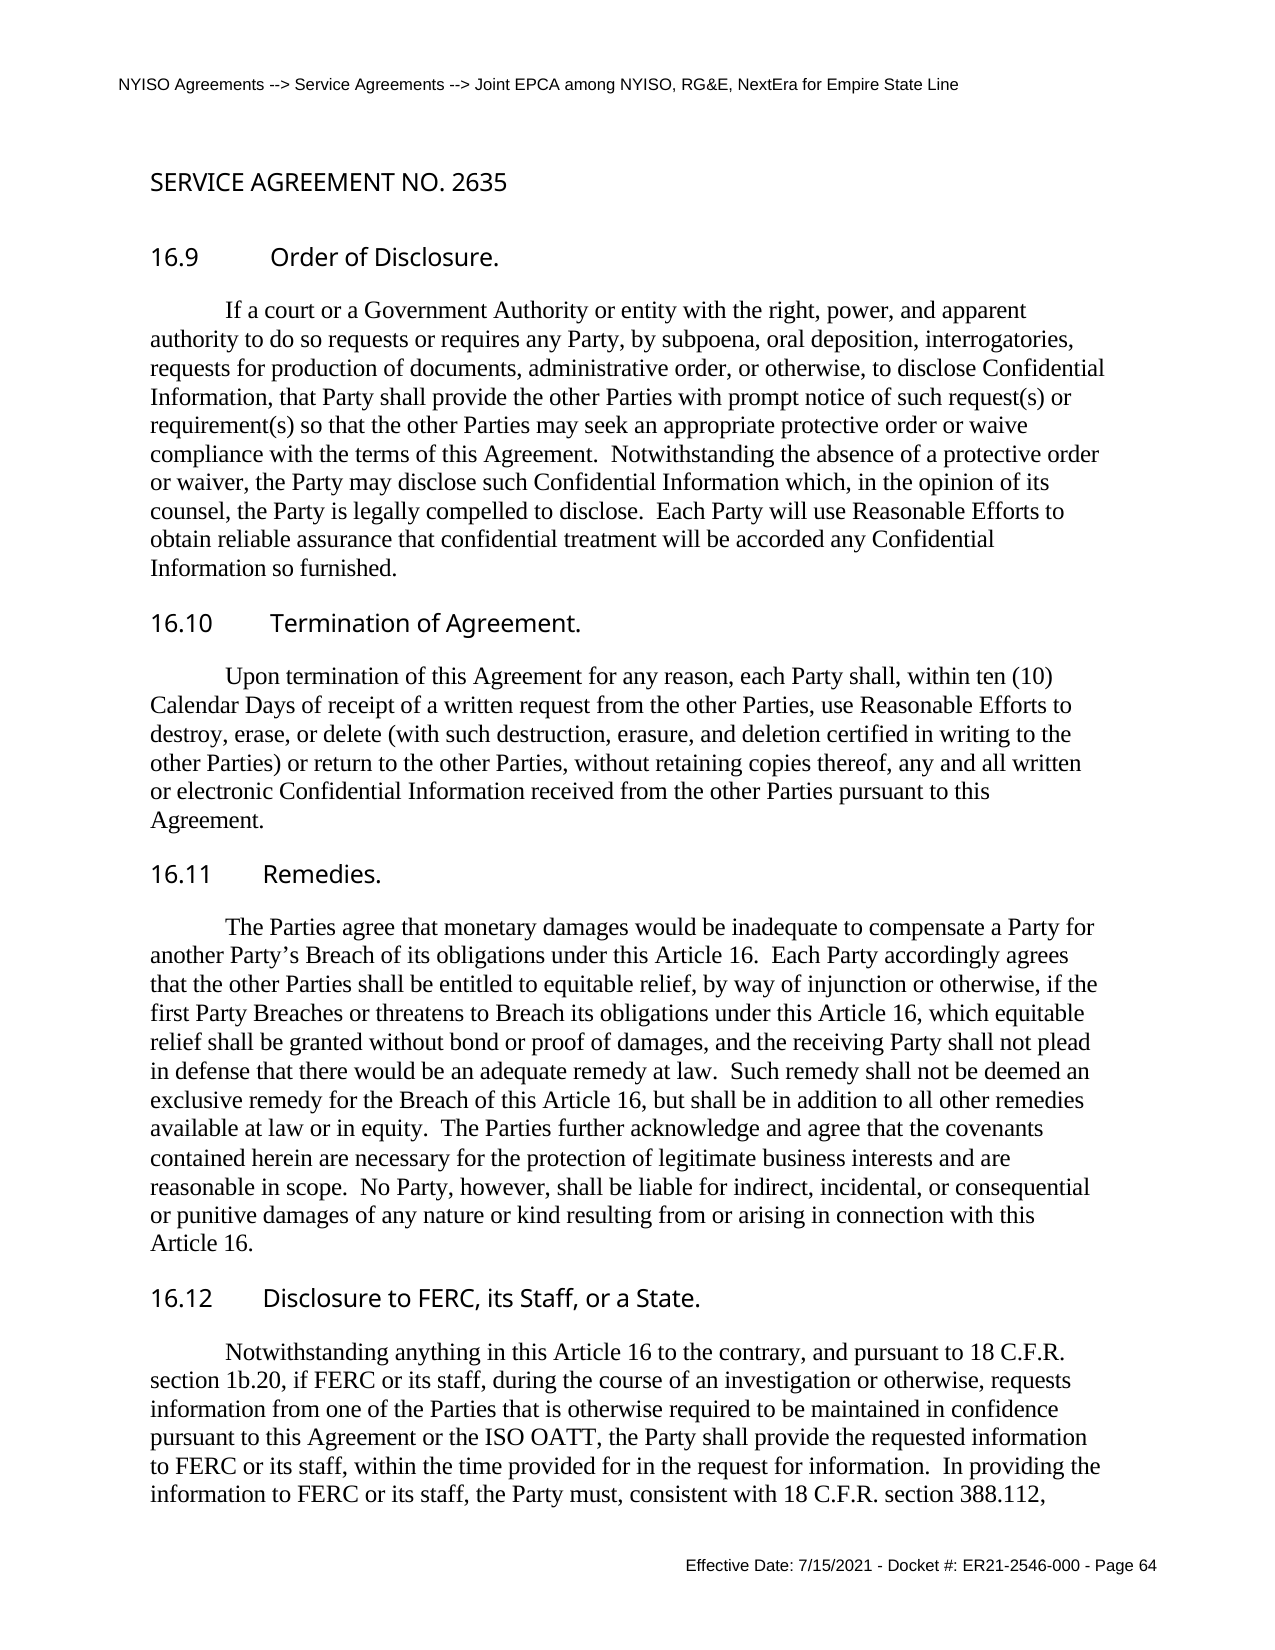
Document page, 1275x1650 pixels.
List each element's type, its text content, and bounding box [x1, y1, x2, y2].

text requests for production of documents, administrative order, or otherwise, to disclose Confidential Information, that Party shall provide the other Parties with prompt notice of such request(s) or requirement(s) so that the other Parties may seek an appropriate protective order or waive compliance with the terms of this Agreement. Notwithstanding the absence of a protective order or waiver, the Party may disclose such Confidential Information which, in the opinion of its counsel, the Party is legally compelled to disclose. Each Party will use Reasonable Efforts to obtain reliable assurance that confidential treatment will be accorded any Confidential Information so furnished. [150, 354, 1145, 582]
text authority to do so requests or requires any Party, by subpoena, oral deposition, interrogatories, [150, 324, 1275, 353]
text If a court or a Government Authority or entity with the right, power, and apparent [225, 295, 1275, 324]
text SERVICE AGREEMENT NO. 2635 [150, 168, 1275, 197]
text 16.11 Remedies. [150, 861, 1275, 889]
text Upon termination of this Agreement for any reason, each Party shall, within ten (10) Calendar Days of receipt of a written request from the other Parties, use Reasonable Efforts to destroy, erase, or delete (with such destruction, erasure, and deletion certified in writing to the other Parties) or return to the other Parties, without retaining copies thereof, any and all written or electronic Confidential Information received from the other Parties pursuant to this Agreement. [150, 662, 1122, 834]
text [150, 1337, 1141, 1508]
text 16.10 Termination of Agreement. [150, 609, 1275, 638]
text The Parties agree that monetary damages would be inadequate to compensate a Party for another Party’s Breach of its obligations under this Article 16. Each Party accordingly agrees that the other Parties shall be entitled to equitable relief, by way of injunction or otherwise, if the first Party Breaches or threatens to Breach its obligations under this Article 16, which equitable relief shall be granted without bond or proof of damages, and the receiving Party shall not plead in defense that there would be an adequate remedy at law. Such remedy shall not be deemed an exclusive remedy for the Breach of this Article 16, but shall be in addition to all other remedies available at law or in equity. The Parties further acknowledge and agree that the covenants [150, 912, 1139, 1143]
text contained herein are necessary for the protection of legitimate business interests and are [150, 1143, 1275, 1172]
text reasonable in scope. No Party, however, shall be liable for indirect, incidental, or consequential or punitive damages of any nature or kind resulting from or arising in connection with this Article 16. [150, 1173, 1130, 1257]
text 16.9 Order of Disclosure. [150, 243, 1275, 272]
text 16.12 Disclosure to FERC, its Staff, or a State. [150, 1284, 1275, 1313]
